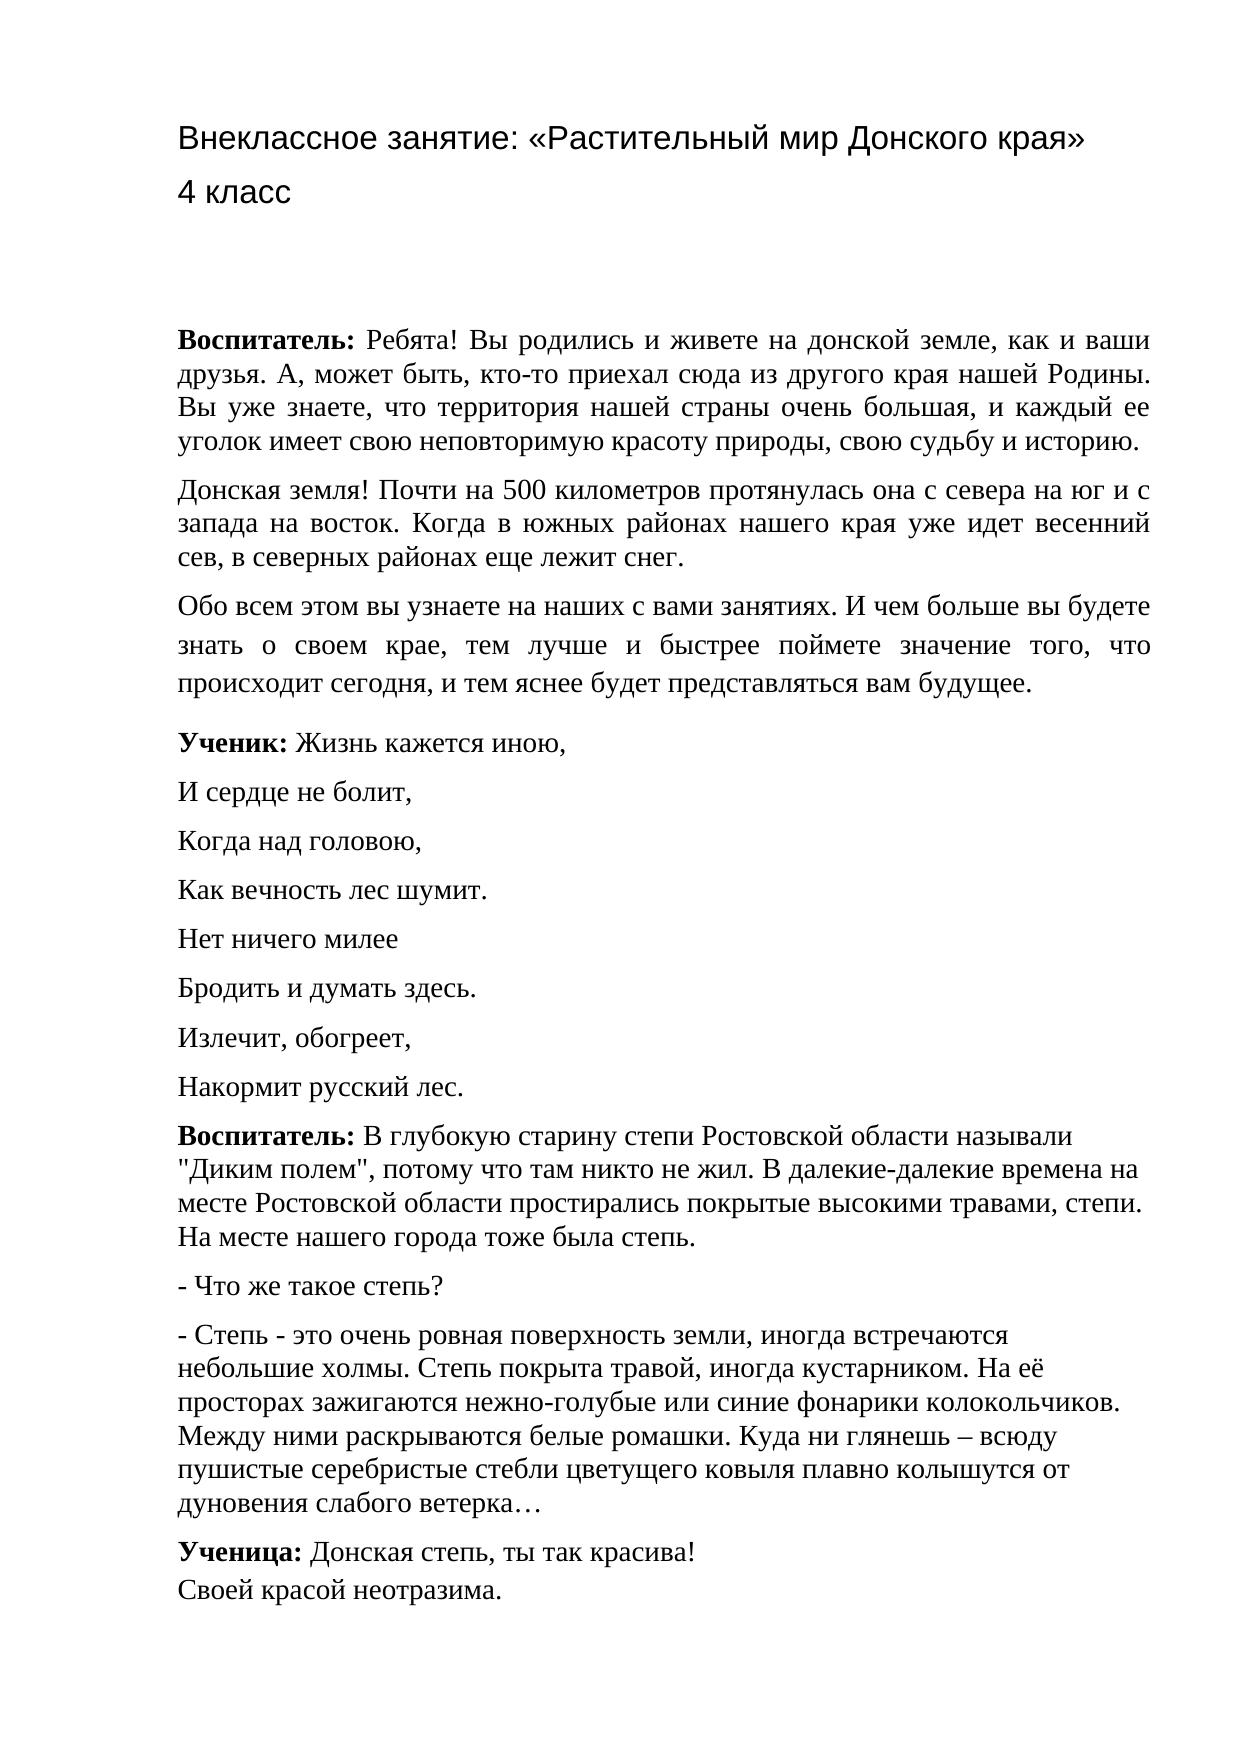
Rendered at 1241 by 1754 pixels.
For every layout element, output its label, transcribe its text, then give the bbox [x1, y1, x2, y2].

text Воспитатель: В глубокую старину степи Ростовской области называли "Диким полем", потому что там никто не жил. В далекие-далекие времена на месте Ростовской области простирались покрытые высокими травами, степи. На месте нашего города тоже была степь. [177, 1118, 1152, 1252]
text Нет ничего милее [177, 921, 1152, 955]
text И сердце не болит, [177, 774, 1152, 807]
text Накормит русский лес. [177, 1069, 1152, 1102]
text Бродить и думать здесь. [177, 971, 1152, 1004]
text Ученик: Жизнь кажется иною, [177, 725, 1152, 758]
text Обо всем этом вы узнаете на наших с вами занятиях. И чем больше вы будете знать о своем крае, тем лучше и быстрее поймете значение того, что происходит сегодня, и тем яснее будет представляться вам будущее. [177, 660, 1152, 699]
text 4 класс [177, 172, 1152, 211]
text - Что же такое степь? [177, 1268, 1152, 1301]
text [177, 1534, 1152, 1606]
text - Степь - это очень ровная поверхность земли, иногда встречаются небольшие холмы. Степь покрыта травой, иногда кустарником. На её просторах зажигаются нежно-голубые или синие фонарики колокольчиков. Между ними раскрываются белые ромашки. Куда ни глянешь – всюду пушистые серебристые стебли цветущего ковыля плавно колышутся от дуновения слабого ветерка… [177, 1317, 1152, 1518]
text Внеклассное занятие: «Растительный мир Донского края» [177, 118, 1152, 157]
text Излечит, обогреет, [177, 1020, 1152, 1053]
text Донская земля! Почти на 500 километров протянулась она с севера на юг и с запада на восток. Когда в южных районах нашего края уже идет весенний сев, в северных районах еще лежит снег. [177, 472, 1152, 573]
text Когда над головою, [177, 823, 1152, 857]
text Воспитатель: Ребята! Вы родились и живете на донской земле, как и ваши друзья. А, может быть, кто-то приехал сюда из другого края нашей Родины. Вы уже знаете, что территория нашей страны очень большая, и каждый ее уголок имеет свою неповторимую красоту природы, свою судьбу и историю. [177, 322, 1152, 456]
text Как вечность лес шумит. [177, 872, 1152, 906]
